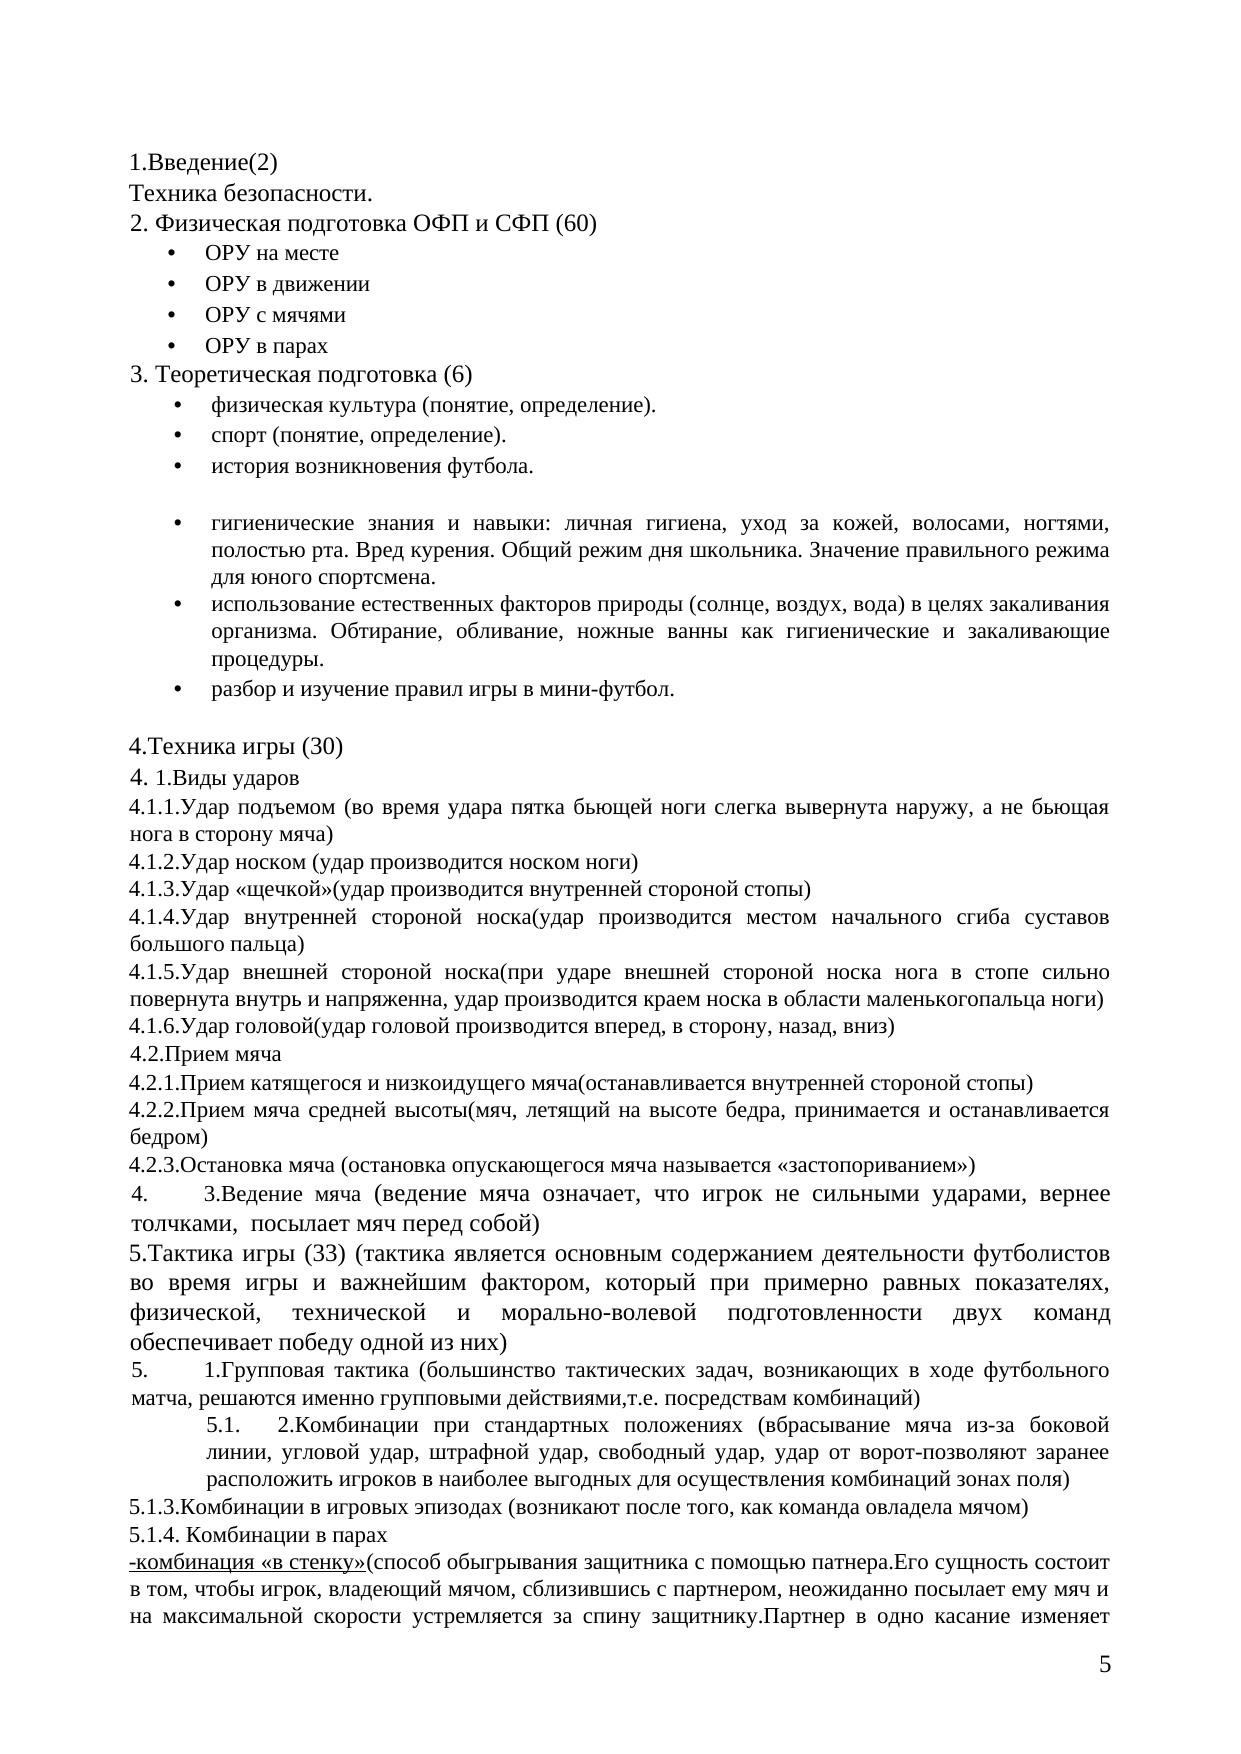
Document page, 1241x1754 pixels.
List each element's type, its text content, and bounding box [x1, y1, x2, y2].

text 4.1.6.Удар головой(удар головой производится вперед, в сторону, назад, вниз) [128, 1012, 1111, 1039]
text 5.1.3.Комбинации в игровых эпизодах (возникают после того, как команда овладела мячом) [128, 1493, 1111, 1519]
text 5.Тактика игры (33) (тактика является основным содержанием деятельности футболистов во время игры и важнейшим фактором, который при примерно равных показателях, физической, технической и морально-волевой подготовленности двух команд обеспечивает победу одной из них) [128, 1238, 1111, 1355]
list ОРУ в движении [167, 270, 1111, 296]
list Физическая подготовка ОФП и СФП (60) [130, 208, 1111, 237]
text 4.2.2.Прием мяча средней высоты(мяч, летящий на высоте бедра, принимается и останавливается бедром) [128, 1096, 1111, 1149]
list 3.Ведение мяча (ведение мяча означает, что игрок не сильными ударами, вернее толчками, посылает мяч перед собой) [131, 1178, 1111, 1237]
text 4.1.1.Удар подъемом (во время удара пятка бьющей ноги слегка вывернута наружу, а не бьющая нога в сторону мяча) [128, 793, 1111, 847]
text 4.2.3.Остановка мяча (остановка опускающегося мяча называется «застопориванием») [128, 1151, 1111, 1177]
text 4.1.5.Удар внешней стороной носка(при ударе внешней стороной носка нога в стопе сильно повернута внутрь и напряженна, удар производится краем носка в области маленькогопальца ноги) [128, 958, 1111, 1011]
list 2.Прием мяча [130, 1040, 1111, 1066]
list 2.Комбинации при стандартных положениях (вбрасывание мяча из-за боковой линии, угловой удар, штрафной удар, свободный удар, удар от ворот-позволяют заранее расположить игроков в наиболее выгодных для осуществления комбинаций зонах поля) [206, 1411, 1111, 1492]
list физическая культура (понятие, определение). [174, 391, 1111, 417]
text 4.1.2.Удар носком (удар производится носком ноги) [128, 848, 1111, 874]
text 5.1.4. Комбинации в парах [128, 1521, 1111, 1547]
list 1.Виды ударов [130, 762, 1111, 791]
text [128, 1548, 1111, 1629]
text 4.1.3.Удар «щечкой»(удар производится внутренней стороной стопы) [128, 876, 1111, 902]
text 4.1.4.Удар внутренней стороной носка(удар производится местом начального сгиба суставов большого пальца) [128, 903, 1111, 957]
list ОРУ в парах [167, 332, 1111, 358]
list гигиенические знания и навыки: личная гигиена, уход за кожей, волосами, ногтями, полостью рта. Вред курения. Общий режим дня школьника. Значение правильного режима для юного спортсмена. [174, 508, 1111, 589]
list ОРУ на месте [167, 239, 1111, 265]
list 1.Групповая тактика (большинство тактических задач, возникающих в ходе футбольного матча, решаются именно групповыми действиями,т.е. посредствам комбинаций) [131, 1357, 1111, 1410]
text 4.Техника игры (30) [128, 731, 1111, 760]
list ОРУ с мячями [167, 301, 1111, 327]
text 1.Введение(2) [128, 147, 1111, 176]
list спорт (понятие, определение). [174, 421, 1111, 448]
list разбор и изучение правил игры в мини-футбол. [174, 675, 1111, 701]
list история возникновения футбола. [174, 452, 1111, 479]
list Теоретическая подготовка (6) [130, 359, 1111, 388]
text 4.2.1.Прием катящегося и низкоидущего мяча(останавливается внутренней стороной стопы) [128, 1068, 1111, 1095]
list использование естественных факторов природы (солнце, воздух, вода) в целях закаливания организма. Обтирание, обливание, ножные ванны как гигиенические и закаливающие процедуры. [174, 590, 1111, 671]
text Техника безопасности. [128, 178, 1111, 207]
